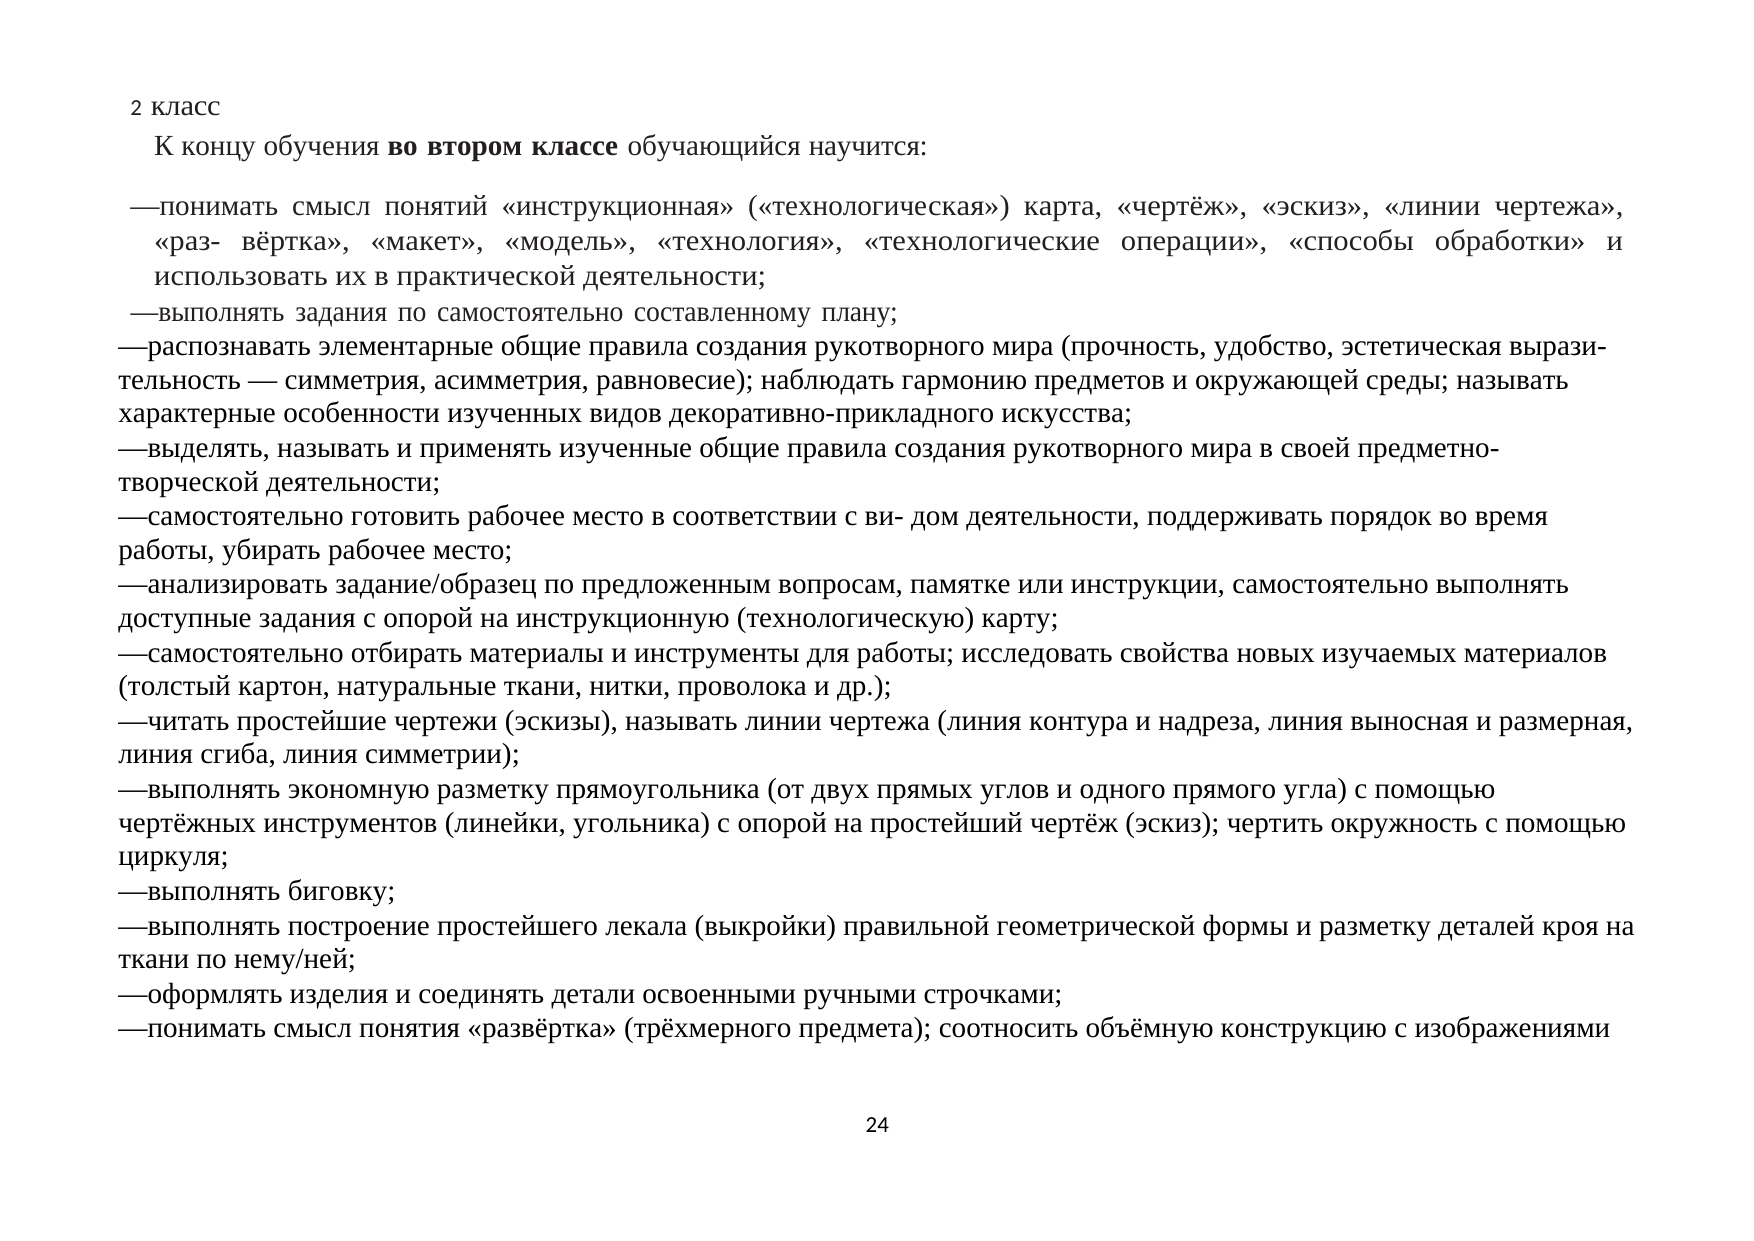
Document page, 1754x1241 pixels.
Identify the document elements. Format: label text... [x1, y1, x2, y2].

text —выполнять биговку; [118, 873, 1636, 907]
text —выполнять экономную разметку прямоугольника (от двух прямых углов и одного прямого угла) с помощью чертёжных инструментов (линейки, угольника) с опорой на простейший чертёж (эскиз); чертить окружность с помощью циркуля; [118, 771, 1636, 872]
text —самостоятельно готовить рабочее место в соответствии с ви- дом деятельности, поддерживать порядок во время работы, убирать рабочее место; [118, 498, 1636, 565]
text —самостоятельно отбирать материалы и инструменты для работы; исследовать свойства новых изучаемых материалов (толстый картон, натуральные ткани, нитки, проволока и др.); [118, 635, 1636, 702]
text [118, 1011, 1636, 1044]
text —оформлять изделия и соединять детали освоенными ручными строчками; [118, 976, 1636, 1009]
text К концу обучения во втором классе обучающийся научится: [154, 128, 1636, 162]
text —анализировать задание/образец по предложенным вопросам, памятке или инструкции, самостоятельно выполнять доступные задания с опорой на инструкционную (технологическую) карту; [118, 567, 1636, 634]
text —читать простейшие чертежи (эскизы), называть линии чертежа (линия контура и надреза, линия выносная и размерная, линия сгиба, линия симметрии); [118, 703, 1636, 770]
text —понимать смысл понятий «инструкционная» («технологическая») карта, «чертёж», «эскиз», «линии чертежа», «раз- вёртка», «макет», «модель», «технология», «технологические операции», «способы обработки» и использовать их в практической деятельности; [130, 188, 1624, 292]
text —выделять, называть и применять изученные общие правила создания рукотворного мира в своей предметно-творческой деятельности; [118, 430, 1636, 497]
list класс [130, 88, 1636, 122]
text —распознавать элементарные общие правила создания рукотворного мира (прочность, удобство, эстетическая вырази- тельность — симметрия, асимметрия, равновесие); наблюдать гармонию предметов и окружающей среды; называть характерные особенности изученных видов декоративно-прикладного искусства; [118, 328, 1636, 429]
text —выполнять построение простейшего лекала (выкройки) правильной геометрической формы и разметку деталей кроя на ткани по нему/ней; [118, 908, 1636, 975]
text —выполнять задания по самостоятельно составленному плану; [130, 294, 1636, 327]
